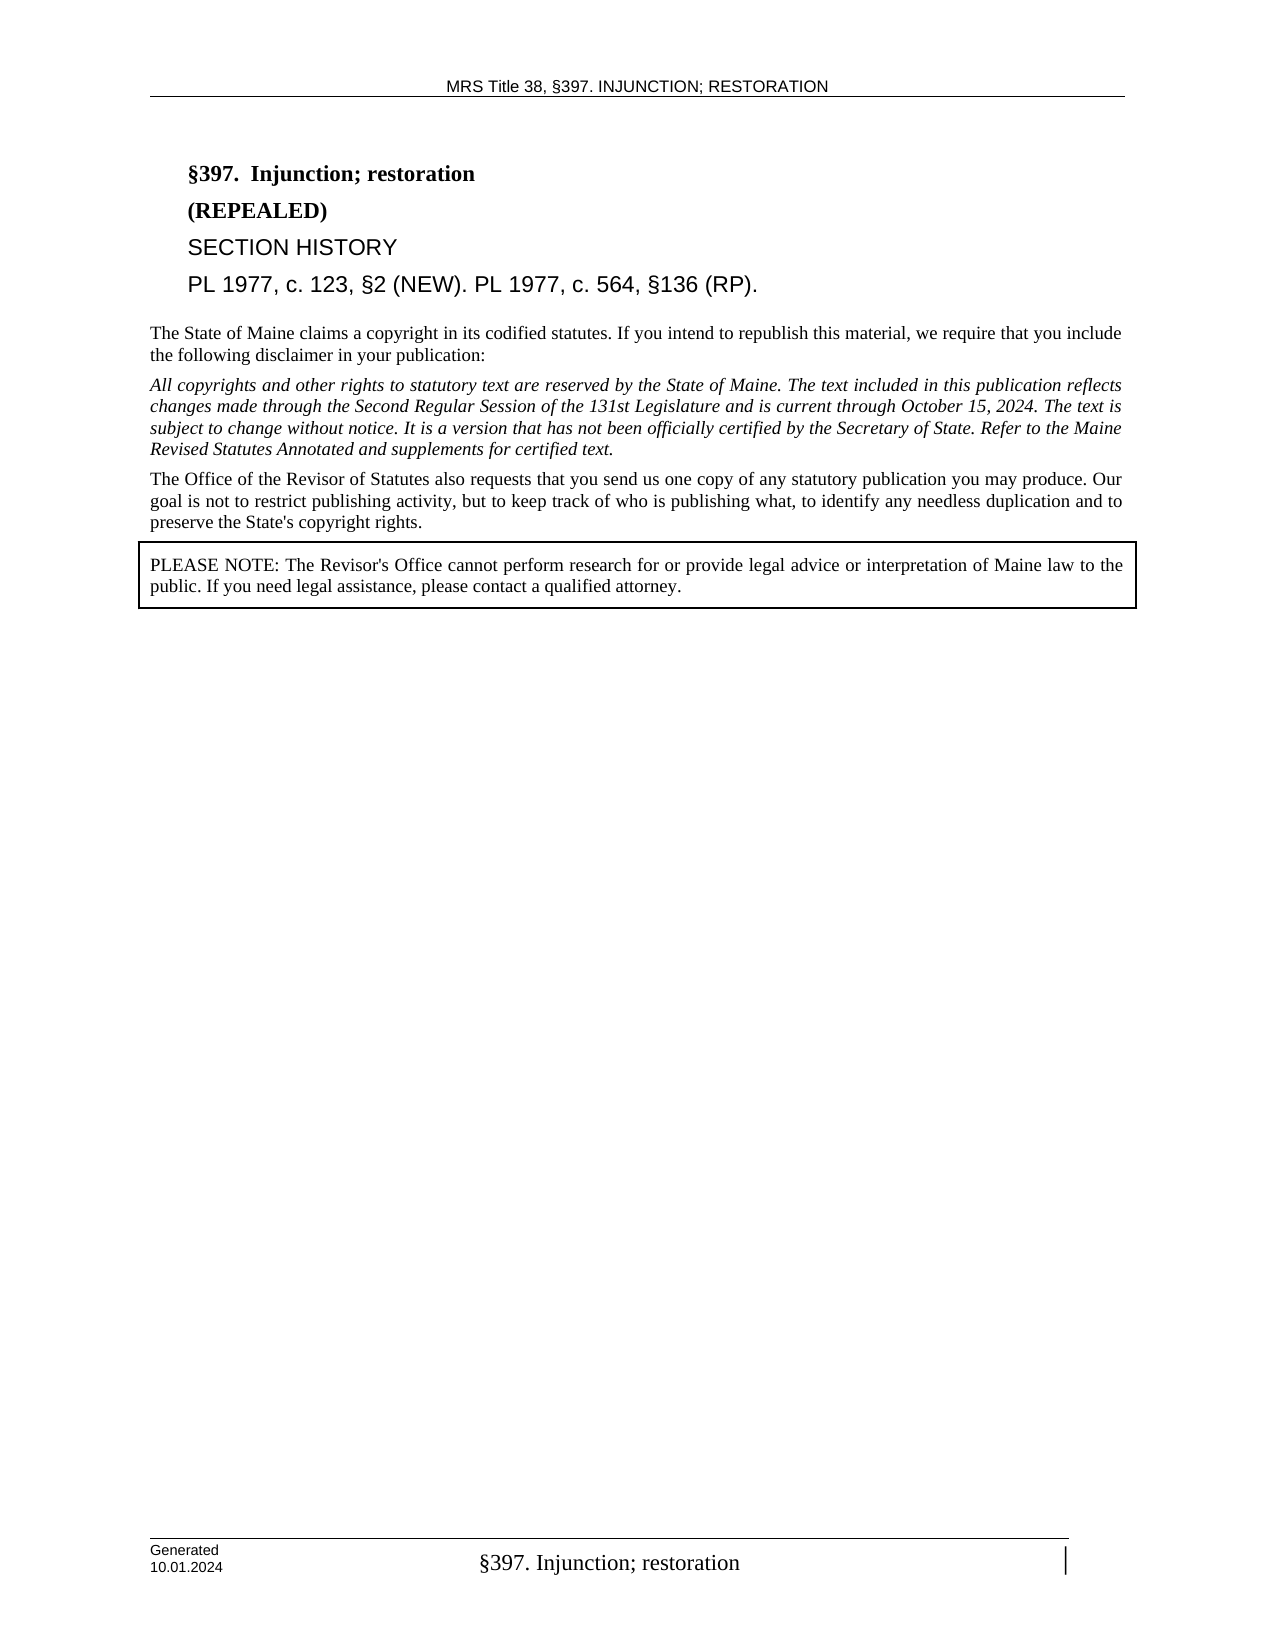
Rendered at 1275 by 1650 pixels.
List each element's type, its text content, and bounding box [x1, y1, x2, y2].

text SECTION HISTORY [187, 234, 1125, 260]
text PLEASE NOTE: The Revisor's Office cannot perform research for or provide legal advice or interpretation of Maine law to the public. If you need legal assistance, please contact a qualified attorney. [140, 543, 1135, 607]
text The State of Maine claims a copyright in its codified statutes. If you intend to republish this material, we require that you include the following disclaimer in your publication: [150, 322, 1125, 365]
text §397. Injunction; restoration [187, 160, 1125, 187]
text The Office of the Revisor of Statutes also requests that you send us one copy of any statutory publication you may produce. Our goal is not to restrict publishing activity, but to keep track of who is publishing what, to identify any needless duplication and to preserve the State's copyright rights. [150, 468, 1125, 533]
text All copyrights and other rights to statutory text are reserved by the State of Maine. The text included in this publication reflects changes made through the Second Regular Session of the 131st Legislature and is current through October 15, 2024 . The text is subject to change without notice. It is a version that has not been officially certified by the Secretary of State. Refer to the Maine Revised Statutes Annotated and supplements for certified text. [150, 373, 1125, 460]
text PL 1977, c. 123, §2 (NEW). PL 1977, c. 564, §136 (RP). [187, 271, 1125, 297]
text (REPEALED) [187, 197, 1125, 223]
